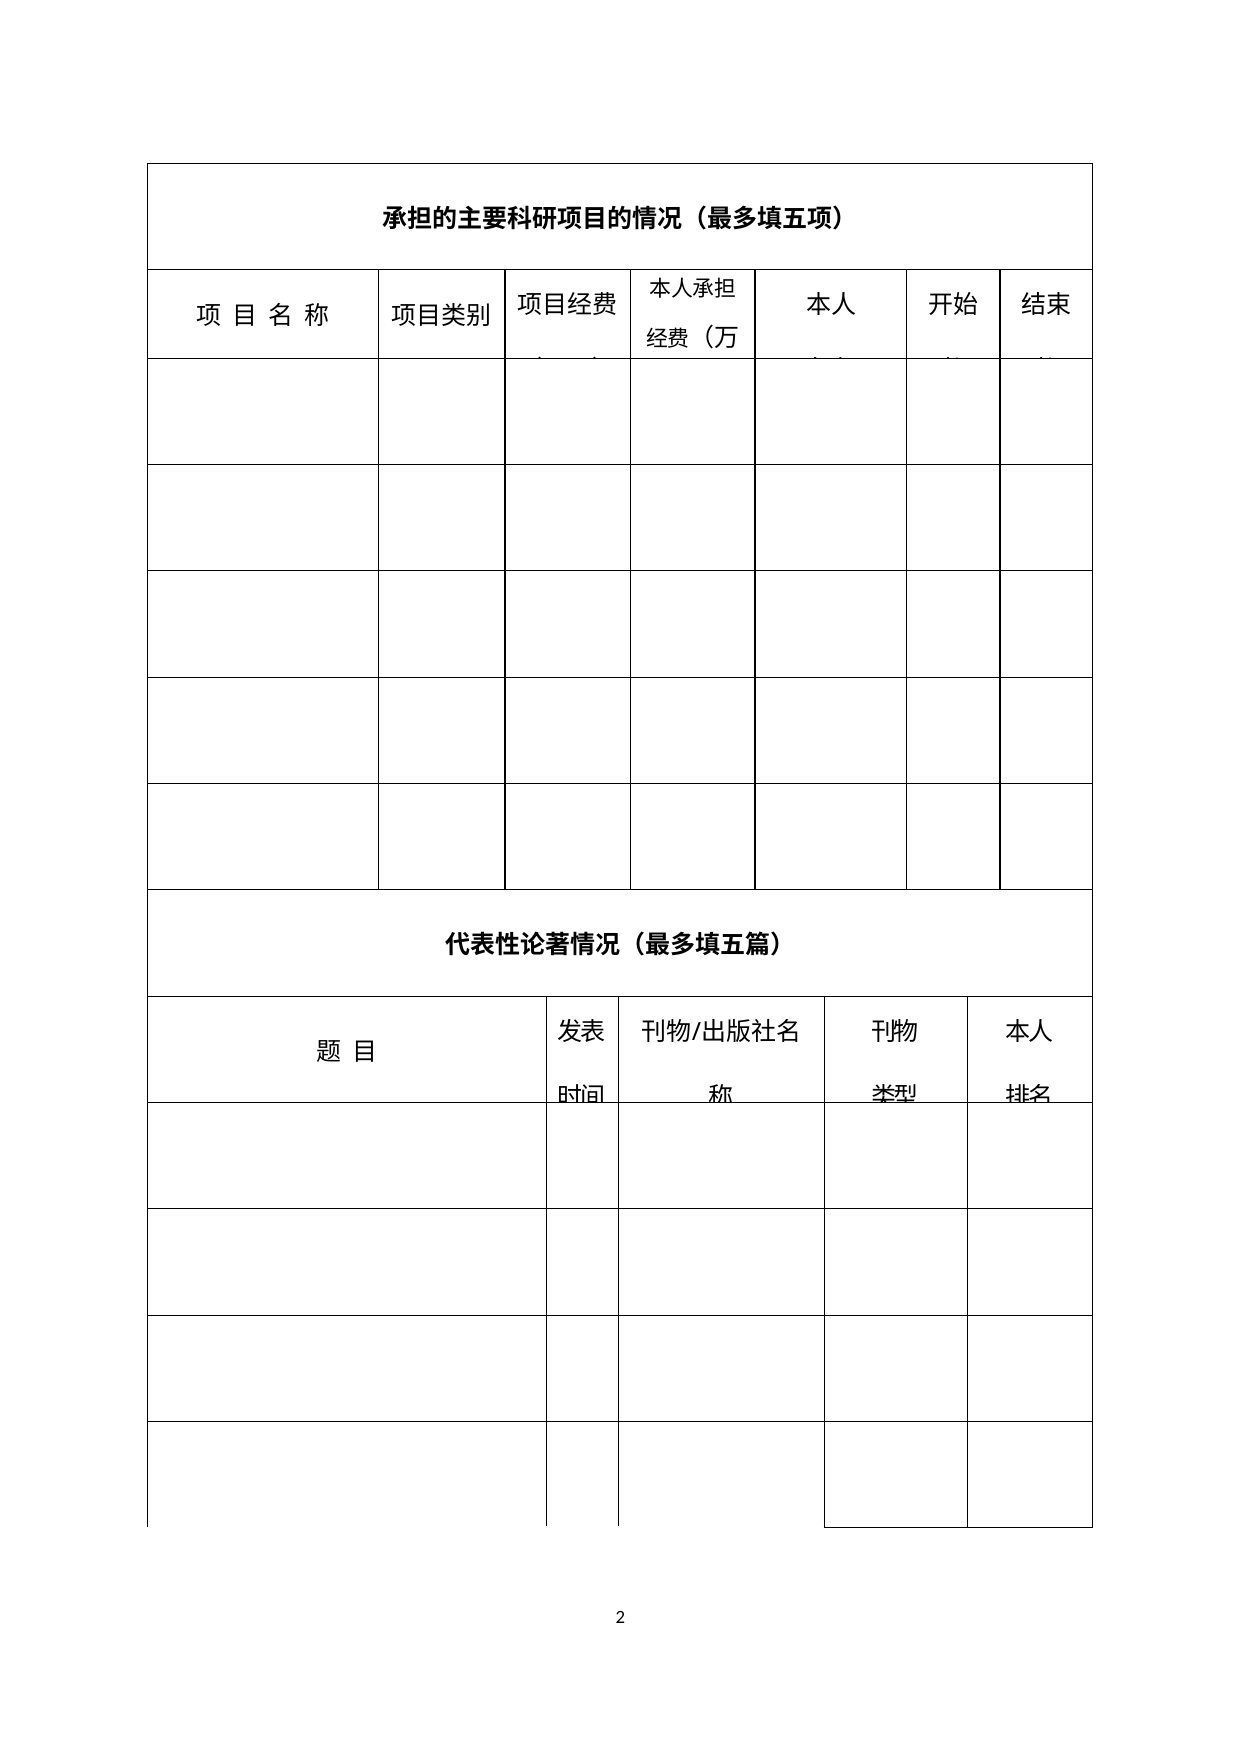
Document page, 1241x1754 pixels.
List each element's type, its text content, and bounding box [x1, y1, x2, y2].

table_cell [619, 1209, 824, 1314]
table_cell [618, 1422, 824, 1527]
table_cell [379, 784, 504, 889]
table_cell [968, 1316, 1092, 1421]
table_cell 发表 时间 [547, 997, 618, 1102]
table_cell 本人承担经费（万元） [631, 270, 754, 358]
table_cell 本人 排名 [968, 997, 1092, 1102]
table_cell [148, 1422, 546, 1527]
table_cell [506, 571, 630, 677]
table_cell [825, 1316, 967, 1421]
table_cell [619, 1103, 824, 1208]
table_cell [756, 359, 906, 464]
table_cell [148, 784, 378, 889]
table_cell [148, 359, 378, 464]
table_cell [506, 465, 630, 570]
table_cell [148, 1316, 546, 1421]
table_cell 开始 时间 [907, 270, 999, 358]
table_cell [379, 571, 504, 677]
table_cell [506, 359, 630, 464]
table_cell [631, 678, 754, 783]
table_cell [631, 465, 754, 570]
table_cell [968, 1103, 1092, 1208]
table_cell [756, 784, 906, 889]
table_cell [148, 1103, 546, 1208]
table_cell [825, 1422, 967, 1527]
table_cell [148, 1209, 546, 1314]
table_cell [631, 784, 754, 889]
table_cell [756, 571, 906, 677]
table_cell [825, 1209, 967, 1314]
table_cell 刊物 类型 [825, 997, 967, 1102]
table_cell [379, 465, 504, 570]
table_cell 本人 角色 [756, 270, 906, 358]
table_cell 结束 时间 [1001, 270, 1092, 358]
table_cell [148, 465, 378, 570]
table_cell 刊物/出版社名称 [619, 997, 824, 1102]
table_cell [379, 359, 504, 464]
table_cell [506, 678, 630, 783]
table_cell [756, 465, 906, 570]
table_cell [619, 1316, 824, 1421]
table_cell [756, 678, 906, 783]
table_cell [506, 784, 630, 889]
table_cell [825, 1103, 967, 1208]
table_cell [379, 678, 504, 783]
table_cell [968, 1422, 1092, 1527]
table_header 承担的主要科研项目的情况（最多填五项） [148, 164, 1092, 269]
table_cell [631, 571, 754, 677]
table_cell [148, 678, 378, 783]
table_cell 项目类别 [379, 270, 504, 358]
table_cell 项 目 名 称 [148, 270, 378, 358]
table_cell 项目经费（万元） [506, 270, 630, 358]
table_cell 题 目 [148, 997, 546, 1102]
table_cell [148, 571, 378, 677]
table_cell 代表性论著情况（最多填五篇） [148, 890, 1092, 996]
table_cell [968, 1209, 1092, 1314]
table_cell [631, 359, 754, 464]
